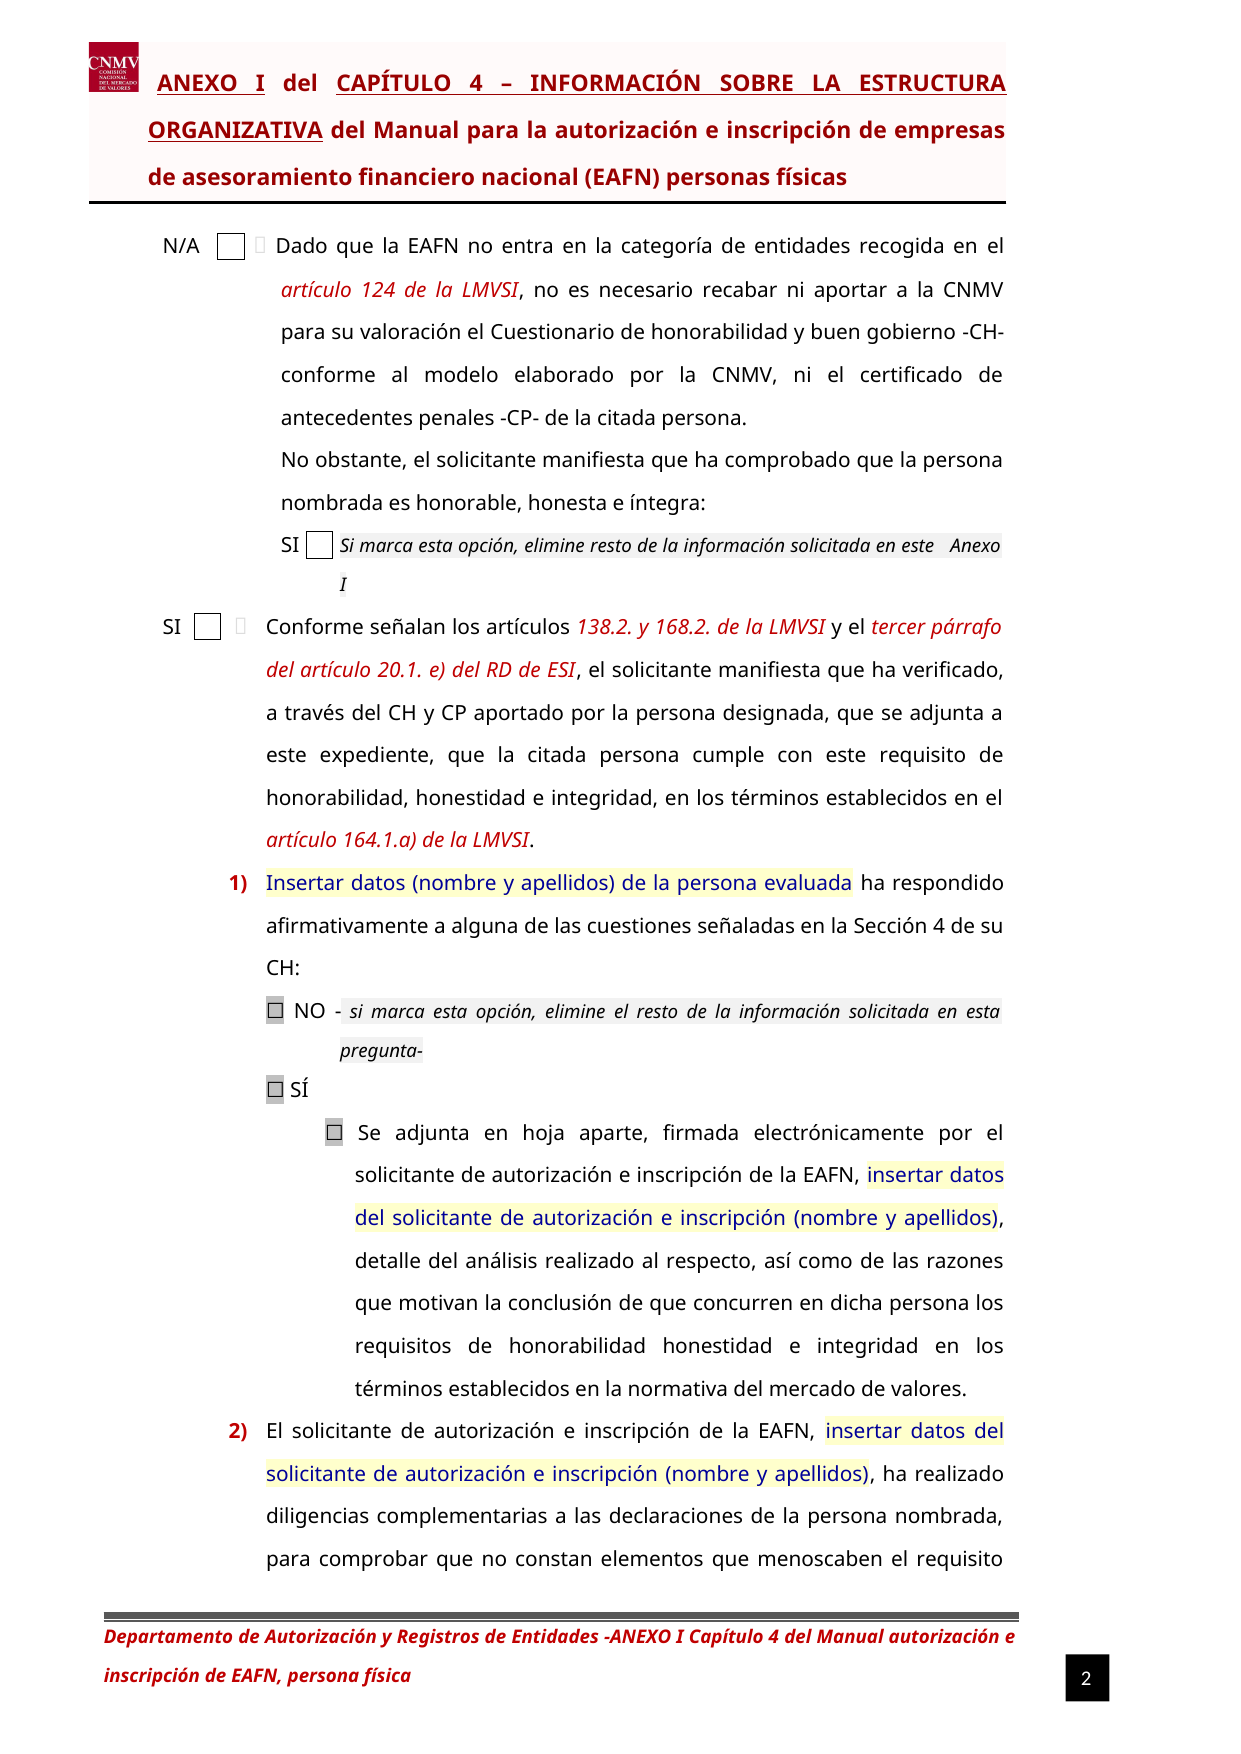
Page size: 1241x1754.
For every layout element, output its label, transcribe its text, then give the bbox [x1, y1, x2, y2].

list N/A  Dado que la EAFN no entra en la categoría de entidades recogida en el artículo 124 de la LMVSI, no es necesario recabar ni aportar a la CNMV para su valoración el Cuestionario de honorabilidad y buen gobierno -CH- conforme al modelo elaborado por la CNMV, ni el certificado de antecedentes penales -CP- de la citada persona. [162, 229, 1004, 431]
list SI  Conforme señalan los artículos 138.2. y 168.2. de la LMVSI y el tercer párrafo del artículo 20.1. e) del RD de ESI, el solicitante manifiesta que ha verificado, a través del CH y CP aportado por la persona designada, que se adjunta a este expediente, que la citada persona cumple con este requisito de honorabilidad, honestidad e integridad, en los términos establecidos en el artículo 164.1.a) de la LMVSI. [162, 610, 1004, 854]
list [228, 1416, 1004, 1572]
list ☐ SÍ [284, 1075, 1004, 1104]
list No obstante, el solicitante manifiesta que ha comprobado que la persona nombrada es honorable, honesta e íntegra: [281, 445, 1004, 516]
list ☐ Se adjunta en hoja aparte, firmada electrónicamente por el solicitante de autorización e inscripción de la EAFN, insertar datos del solicitante de autorización e inscripción (nombre y apellidos), detalle del análisis realizado al respecto, así como de las razones que motivan la conclusión de que concurren en dicha persona los requisitos de honorabilidad honestidad e integridad en los términos establecidos en la normativa del mercado de valores. [325, 1118, 1004, 1402]
list ☐ NO - si marca esta opción, elimine el resto de la información solicitada en esta pregunta- [266, 996, 1004, 1063]
list Insertar datos (nombre y apellidos) de la persona evaluada ha respondido afirmativamente a alguna de las cuestiones señaladas en la Sección 4 de su CH: [228, 868, 1004, 982]
list SI Si marca esta opción, elimine resto de la información solicitada en este Anexo I [281, 530, 1004, 597]
